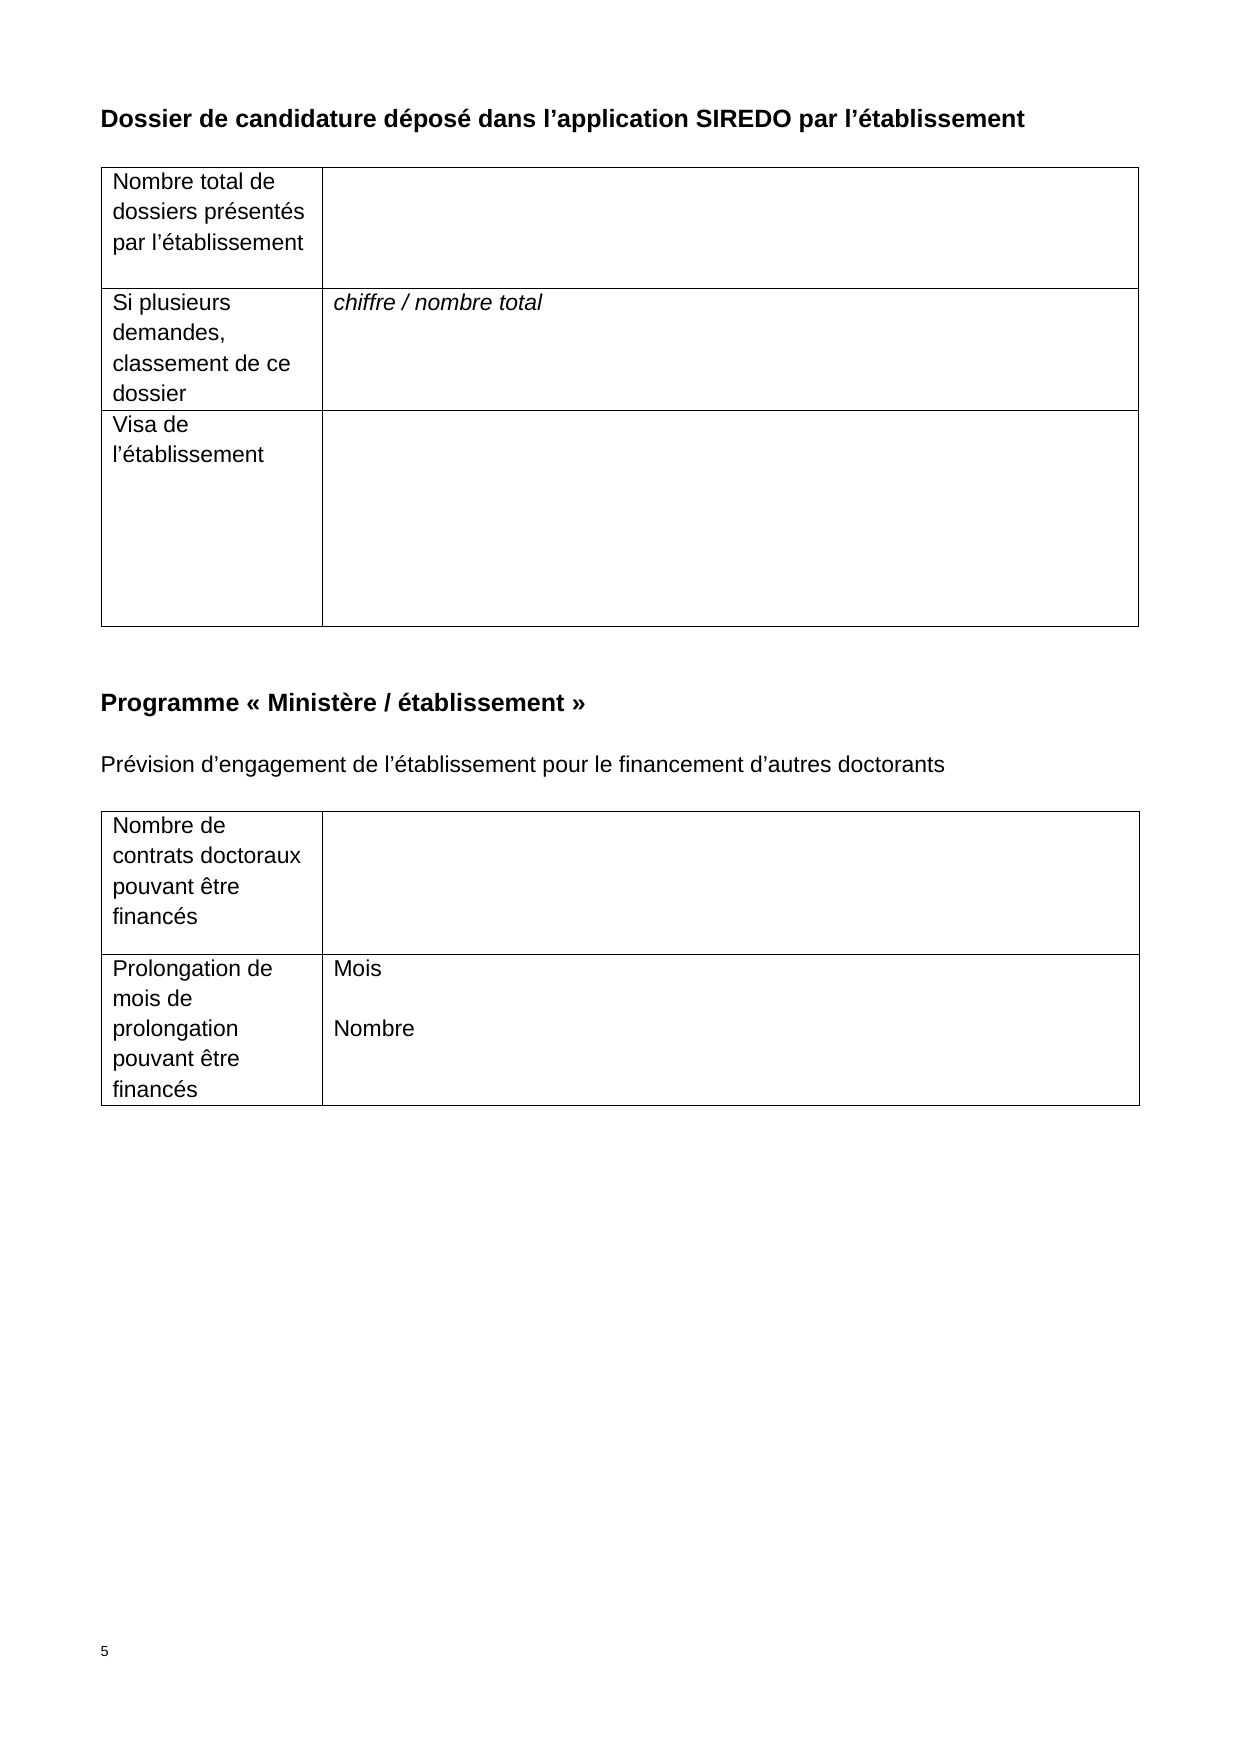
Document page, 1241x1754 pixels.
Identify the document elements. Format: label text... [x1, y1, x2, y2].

table_cell chiffre / nombre total [323, 289, 1138, 410]
table_cell Si plusieurs demandes, classement de ce dossier [102, 289, 322, 410]
table_header [323, 812, 1139, 954]
table_header Nombre de contrats doctoraux pouvant être financés [102, 812, 322, 954]
table_cell Visa de l’établissement [102, 411, 322, 626]
table_header Nombre total de dossiers présentés par l’établissement [102, 168, 322, 288]
table_cell [323, 411, 1138, 626]
table_cell Prolongation de mois de prolongation pouvant être financés [102, 955, 322, 1105]
table_cell Mois Nombre [323, 955, 1139, 1105]
text Programme « Ministère / établissement » [100, 657, 1140, 716]
text Dossier de candidature déposé dans l’application SIREDO par l’établissement [100, 104, 1140, 132]
text Prévision d’engagement de l’établissement pour le financement d’autres doctorants [100, 751, 1140, 777]
table_header [323, 168, 1138, 288]
